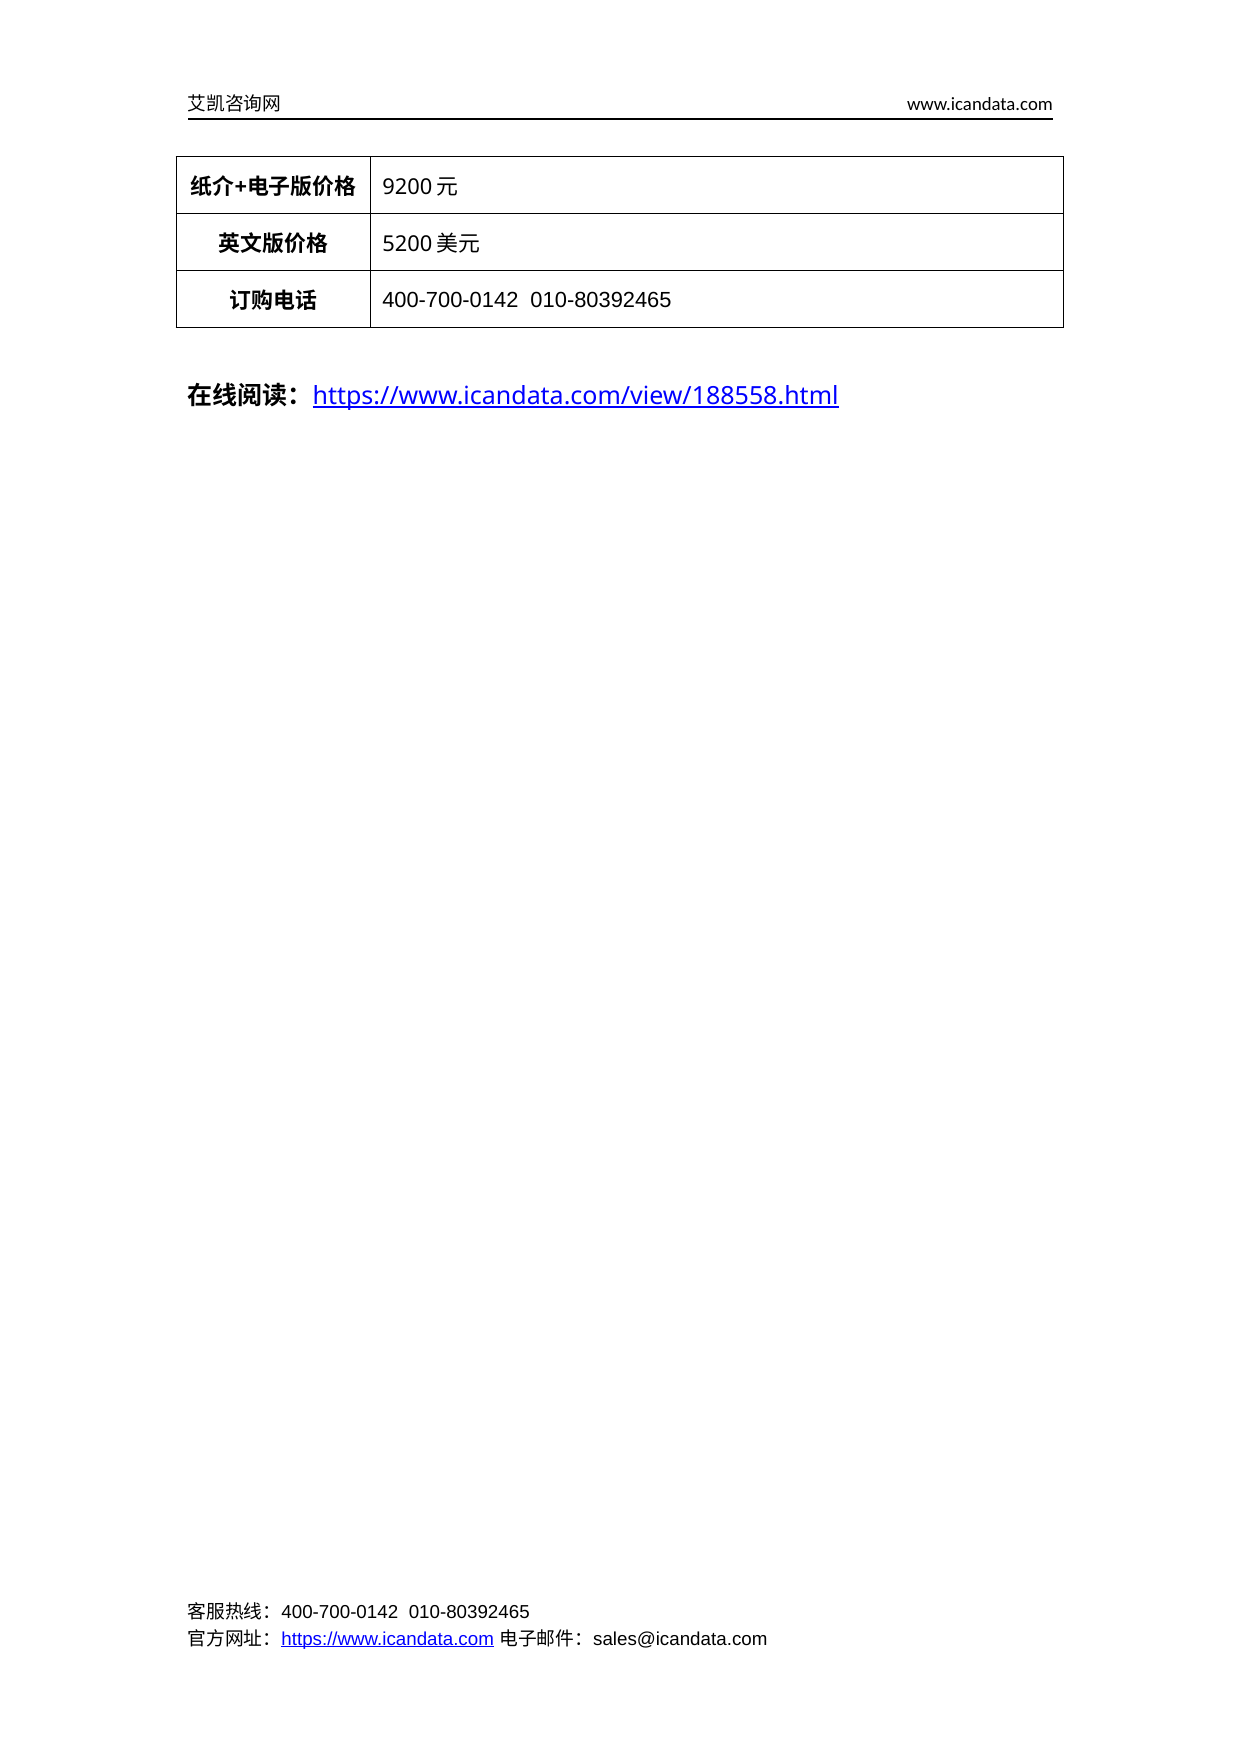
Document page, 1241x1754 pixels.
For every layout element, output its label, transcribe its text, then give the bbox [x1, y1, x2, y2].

table_cell 5200美元 [371, 214, 1063, 270]
text 在线阅读：https://www.icandata.com/view/188558.html [187, 361, 1053, 426]
table_cell 订购电话 [177, 271, 370, 327]
table_cell 纸介+电子版价格 [177, 157, 370, 213]
table_cell 英文版价格 [177, 214, 370, 270]
table_cell 400-700-0142 010-80392465 [371, 271, 1063, 327]
table_cell 9200元 [371, 157, 1063, 213]
